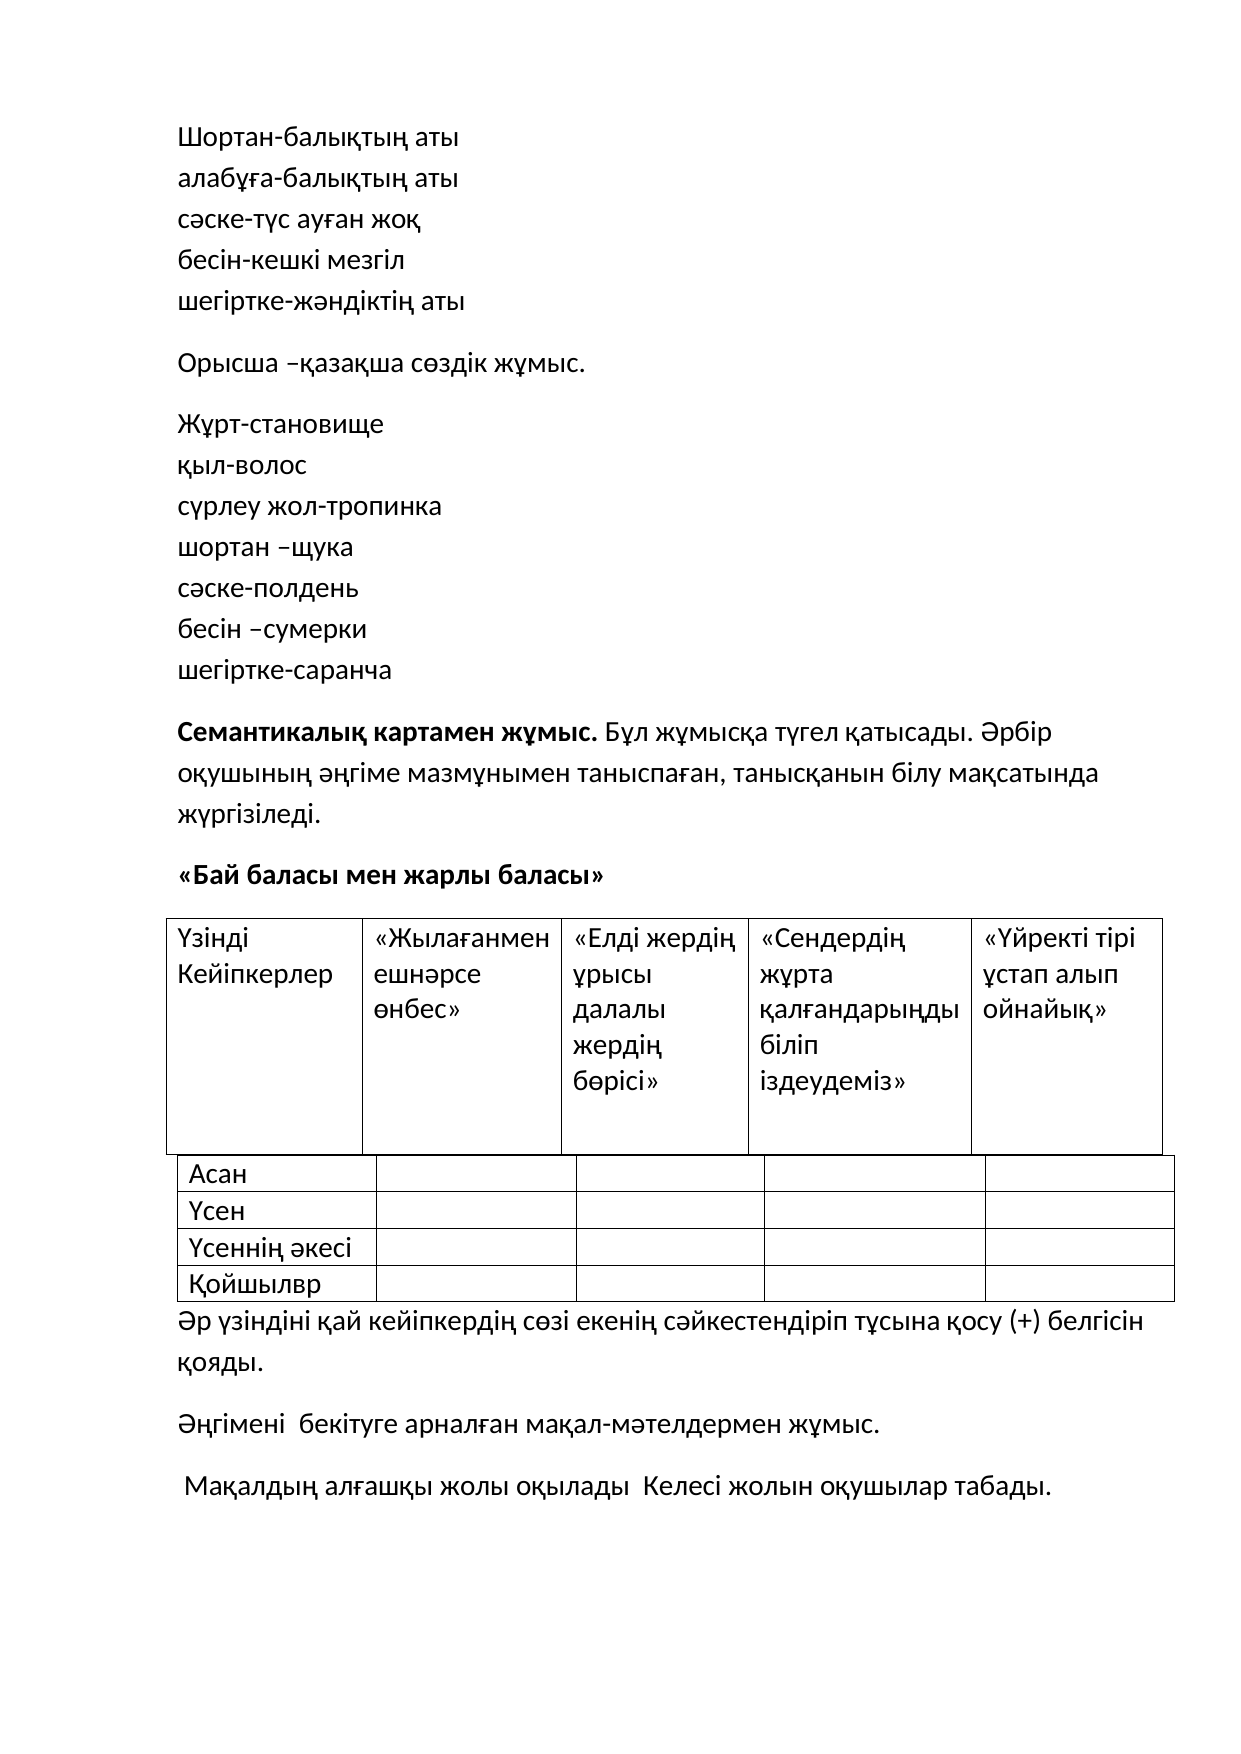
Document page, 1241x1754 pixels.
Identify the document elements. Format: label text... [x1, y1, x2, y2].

table_header Үзінді Кейіпкерлер [167, 919, 362, 1153]
table_cell [577, 1229, 764, 1264]
table_cell [377, 1229, 576, 1264]
text Жұрт-становище қыл-волос сүрлеу жол-тропинка шортан –щука сәске-полдень бесін –сумерки шегіртке-саранча [177, 405, 1152, 687]
table_cell Үсеннің әкесі [178, 1229, 376, 1264]
table_header «Елді жердің ұрысы далалы жердің бөрісі» [562, 919, 748, 1153]
table_cell [765, 1229, 985, 1264]
table_cell [377, 1266, 576, 1301]
table_cell [986, 1266, 1174, 1301]
table_header [765, 1156, 985, 1191]
table_cell Үсен [178, 1192, 376, 1228]
table_cell [577, 1266, 764, 1301]
table_cell [377, 1192, 576, 1228]
table_header «Сендердің жұрта қалғандарыңды біліп іздеудеміз» [749, 919, 971, 1153]
table_cell [577, 1192, 764, 1228]
table_cell [765, 1266, 985, 1301]
table_cell Қойшылвр [178, 1266, 376, 1301]
table_cell [986, 1229, 1174, 1264]
text Әр үзіндіні қай кейіпкердің сөзі екенің сәйкестендіріп тұсына қосу (+) белгісін қояды. [177, 1302, 1152, 1379]
text Орысша –қазақша сөздік жұмыс. [177, 344, 1152, 379]
text «Бай баласы мен жарлы баласы» [177, 856, 1152, 892]
text Әңгімені бекітуге арналған мақал-мәтелдермен жұмыс. [177, 1405, 1152, 1441]
table_header [986, 1156, 1174, 1191]
table_header Асан [178, 1156, 376, 1191]
table_cell [765, 1192, 985, 1228]
table_cell [986, 1192, 1174, 1228]
table_header [377, 1156, 576, 1191]
text Семантикалық картамен жұмыс. Бұл жұмысқа түгел қатысады. Әрбір оқушының әңгіме мазмұнымен таныспаған, танысқанын білу мақсатында жүргізіледі. [177, 713, 1152, 830]
table_header «Жылағанмен ешнәрсе өнбес» [363, 919, 561, 1153]
table_header «Үйректі тірі ұстап алып ойнайық» [972, 919, 1162, 1153]
text Мақалдың алғашқы жолы оқылады Келесі жолын оқушылар табады. [177, 1467, 1152, 1502]
text Шортан-балықтың аты алабұға-балықтың аты сәске-түс ауған жоқ бесін-кешкі мезгіл шегіртке-жәндіктің аты [177, 118, 1152, 317]
table_header [577, 1156, 764, 1191]
